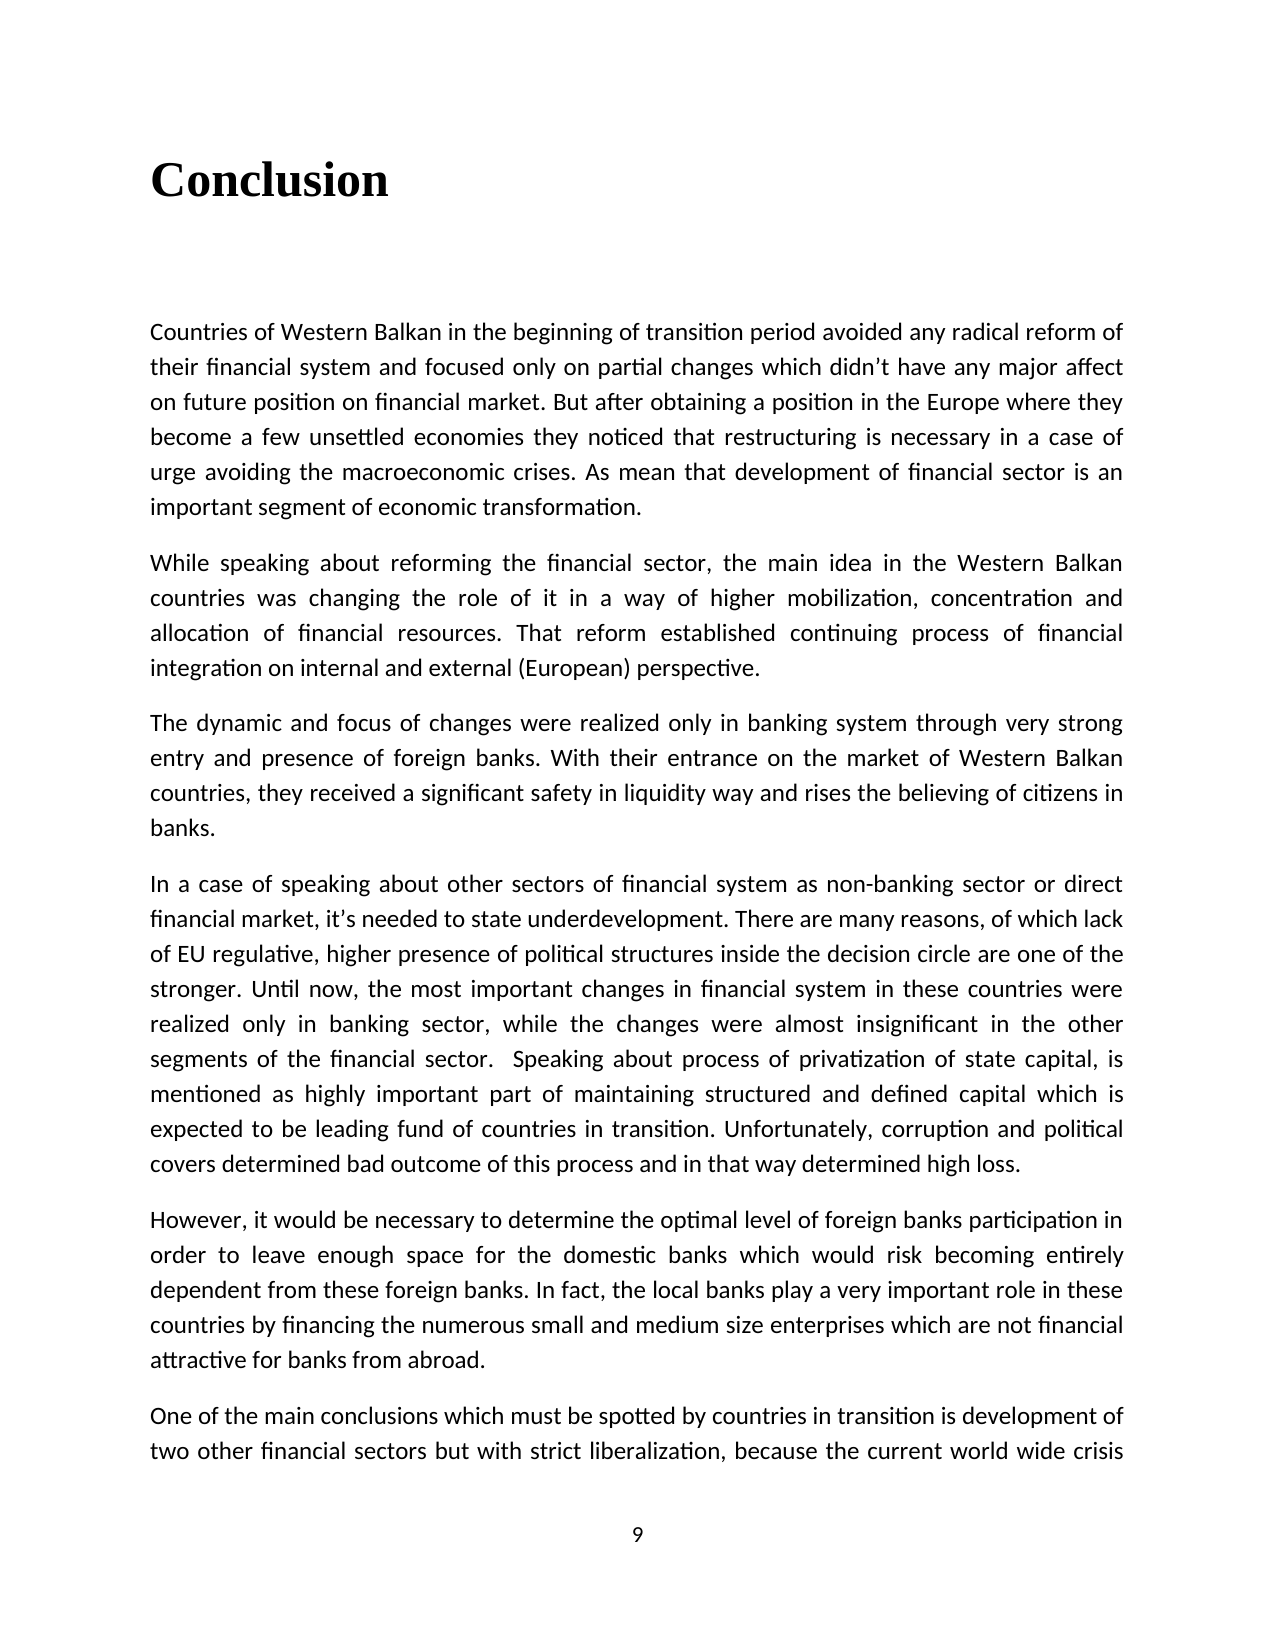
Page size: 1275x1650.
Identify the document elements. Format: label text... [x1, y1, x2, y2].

text In a case of speaking about other sectors of financial system as non-banking sector or direct financial market, it’s needed to state underdevelopment. There are many reasons, of which lack of EU regulative, higher presence of political structures inside the decision circle are one of the stronger. Until now, the most important changes in financial system in these countries were realized only in banking sector, while the changes were almost insignificant in the other segments of the financial sector. Speaking about process of privatization of state capital, is mentioned as highly important part of maintaining structured and defined capital which is expected to be leading fund of countries in transition. Unfortunately, corruption and political covers determined bad outcome of this process and in that way determined high loss. [150, 868, 1125, 1179]
text Countries of Western Balkan in the beginning of transition period avoided any radical reform of their financial system and focused only on partial changes which didn’t have any major affect on future position on financial market. But after obtaining a position in the Europe where they become a few unsettled economies they noticed that restructuring is necessary in a case of urge avoiding the macroeconomic crises. As mean that development of financial sector is an important segment of economic transformation. [150, 316, 1125, 521]
text The dynamic and focus of changes were realized only in banking system through very strong entry and presence of foreign banks. With their entrance on the market of Western Balkan countries, they received a significant safety in liquidity way and rises the believing of citizens in banks. [150, 708, 1125, 843]
text While speaking about reforming the financial sector, the main idea in the Western Balkan countries was changing the role of it in a way of higher mobilization, concentration and allocation of financial resources. That reform established continuing process of financial integration on internal and external (European) perspective. [150, 547, 1125, 682]
subtitle Conclusion [150, 150, 1125, 207]
text However, it would be necessary to determine the optimal level of foreign banks participation in order to leave enough space for the domestic banks which would risk becoming entirely dependent from these foreign banks. In fact, the local banks play a very important role in these countries by financing the numerous small and medium size enterprises which are not financial attractive for banks from abroad. [150, 1204, 1125, 1375]
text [150, 1400, 1125, 1466]
